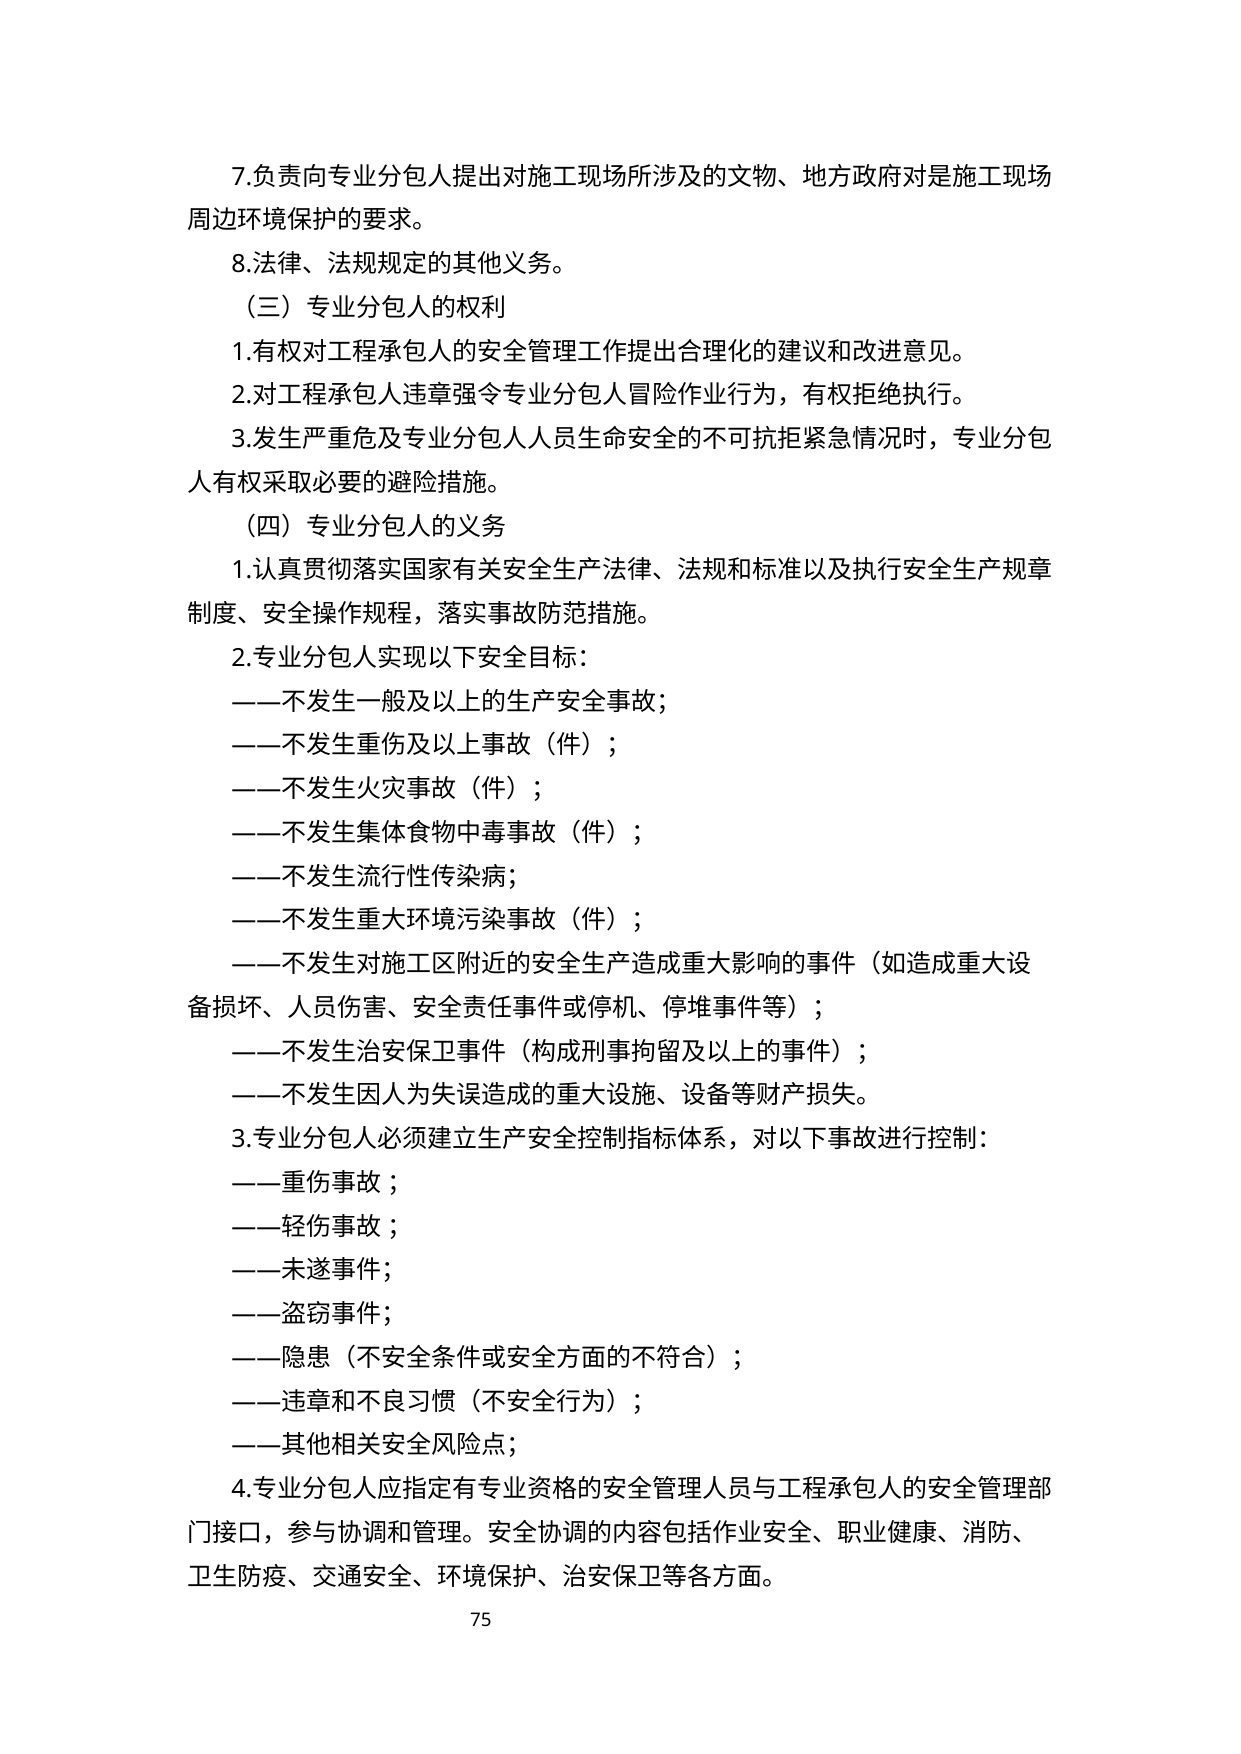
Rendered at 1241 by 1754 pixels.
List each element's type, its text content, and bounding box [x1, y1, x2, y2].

text ——轻伤事故 ； [187, 1200, 1053, 1244]
text ——不发生火灾事故（件）； [187, 762, 1053, 806]
text ——不发生集体食物中毒事故（件）； [187, 806, 1053, 850]
text ——盗窃事件； [187, 1287, 1053, 1331]
text 2.对工程承包人违章强令专业分包人冒险作业行为，有权拒绝执行。 [187, 369, 1053, 412]
text ——不发生重大环境污染事故（件）； [187, 894, 1053, 937]
text ——不发生因人为失误造成的重大设施、设备等财产损失。 [187, 1069, 1053, 1112]
text 3.专业分包人必须建立生产安全控制指标体系，对以下事故进行控制： [187, 1112, 1053, 1156]
text ——隐患（不安全条件或安全方面的不符合）； [187, 1331, 1053, 1375]
text ——不发生重伤及以上事故（件）； [187, 719, 1053, 762]
text 4.专业分包人应指定有专业资格的安全管理人员与工程承包人的安全管理部门接口，参与协调和管理。安全协调的内容包括作业安全、职业健康、消防、卫生防疫、交通安全、环境保护、治安保卫等各方面。 [187, 1462, 1053, 1594]
text ——重伤事故 ； [187, 1156, 1053, 1200]
text （四）专业分包人的义务 [187, 500, 1053, 544]
text 7.负责向专业分包人提出对施工现场所涉及的文物、地方政府对是施工现场周边环境保护的要求。 [187, 150, 1053, 237]
text 2.专业分包人实现以下安全目标： [187, 631, 1053, 675]
text （三）专业分包人的权利 [187, 281, 1053, 325]
text 1.有权对工程承包人的安全管理工作提出合理化的建议和改进意见。 [187, 325, 1053, 369]
text ——违章和不良习惯（不安全行为）； [187, 1375, 1053, 1419]
text 8.法律、法规规定的其他义务。 [187, 237, 1053, 281]
text ——不发生一般及以上的生产安全事故； [187, 675, 1053, 719]
text ——不发生流行性传染病； [187, 850, 1053, 894]
text ——其他相关安全风险点； [187, 1419, 1053, 1462]
text ——不发生治安保卫事件（构成刑事拘留及以上的事件）； [187, 1025, 1053, 1069]
text ——未遂事件； [187, 1244, 1053, 1287]
text ——不发生对施工区附近的安全生产造成重大影响的事件（如造成重大设备损坏、人员伤害、安全责任事件或停机、停堆事件等）； [187, 937, 1053, 1025]
text 1.认真贯彻落实国家有关安全生产法律、法规和标准以及执行安全生产规章制度、安全操作规程，落实事故防范措施。 [187, 544, 1053, 631]
text 3.发生严重危及专业分包人人员生命安全的不可抗拒紧急情况时，专业分包人有权采取必要的避险措施。 [187, 412, 1053, 500]
